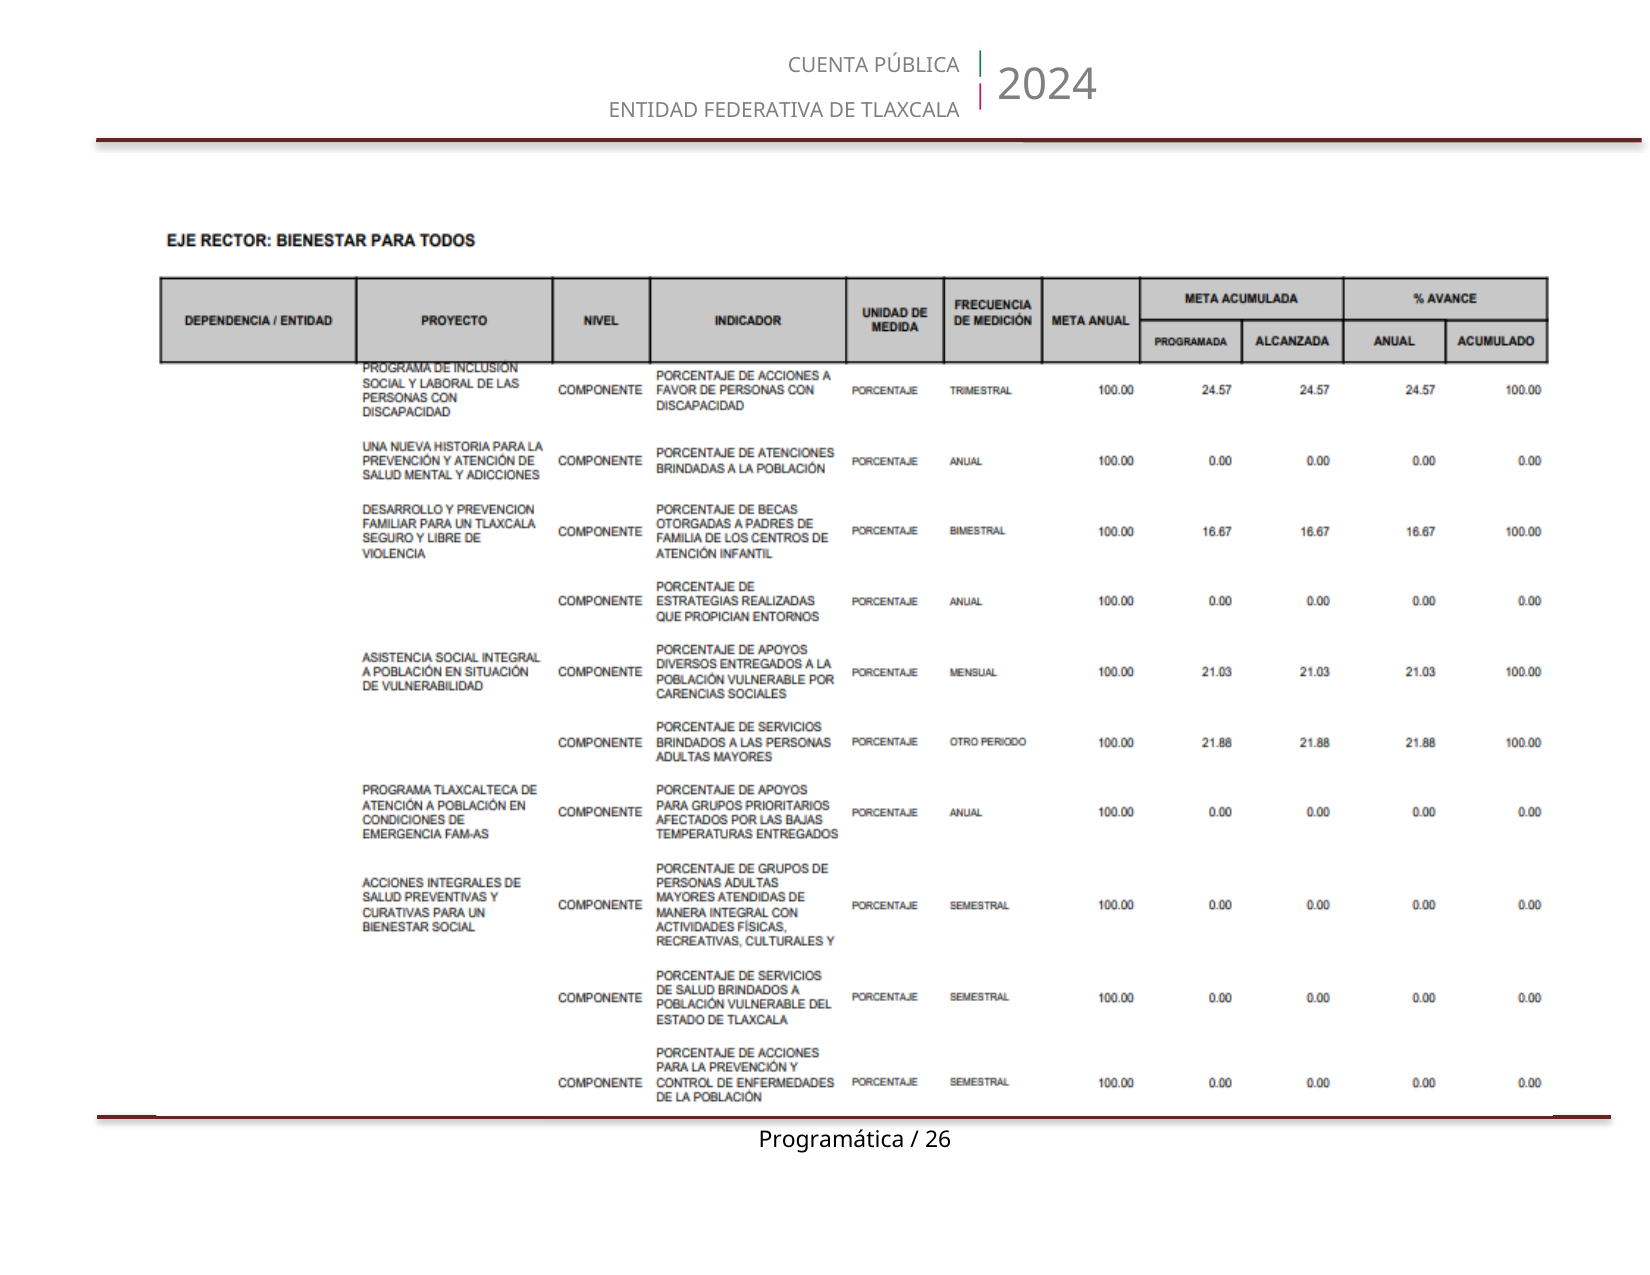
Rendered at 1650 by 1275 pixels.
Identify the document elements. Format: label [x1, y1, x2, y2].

picture [156, 214, 1553, 1116]
picture [974, 41, 991, 113]
